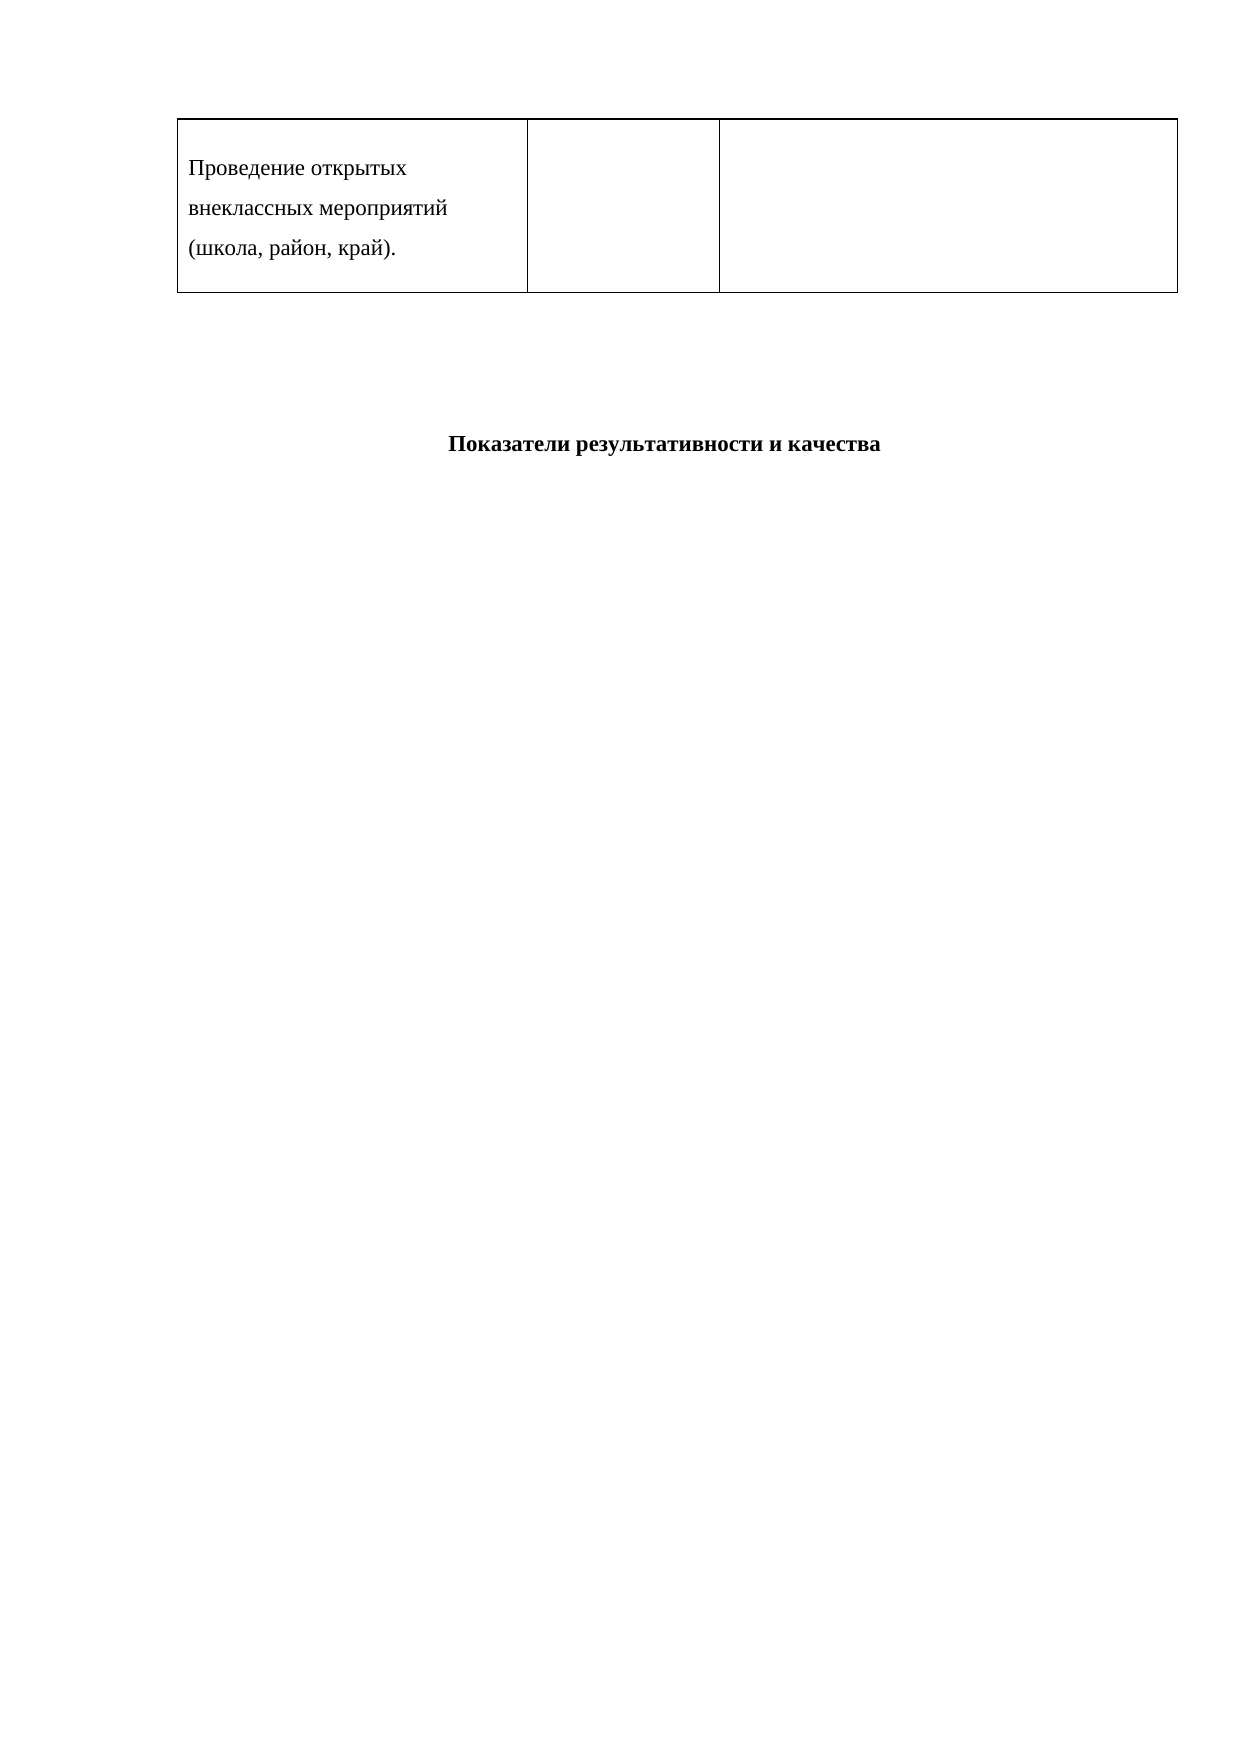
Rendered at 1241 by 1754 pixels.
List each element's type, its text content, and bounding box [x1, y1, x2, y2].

text Показатели результативности и качества [177, 418, 1152, 456]
table_cell [528, 120, 719, 292]
table_cell [720, 120, 1177, 292]
table_cell Проведение открытых внеклассных мероприятий (школа, район, край). [178, 120, 527, 292]
